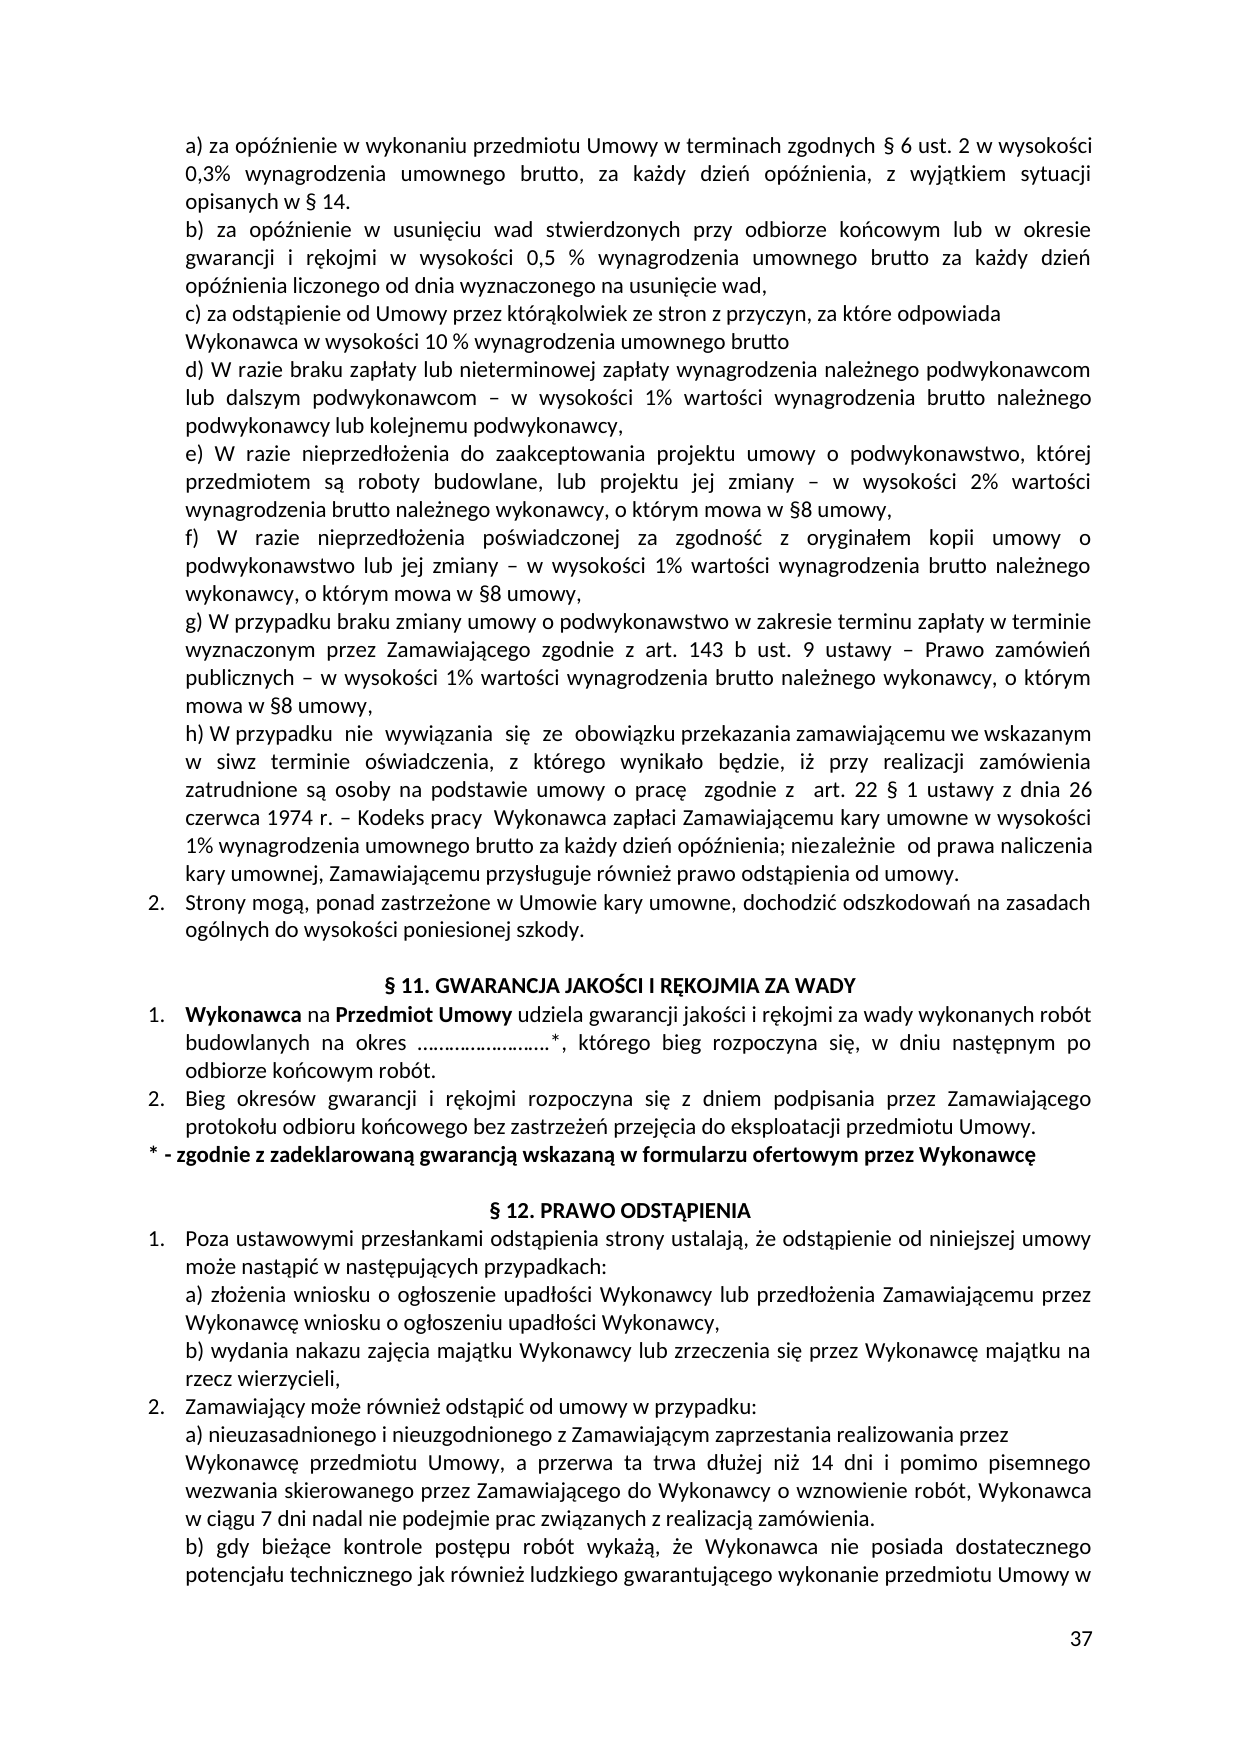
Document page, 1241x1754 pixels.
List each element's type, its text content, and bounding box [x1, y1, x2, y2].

list a) nieuzasadnionego i nieuzgodnionego z Zamawiającym zaprzestania realizowania przez [185, 1420, 1093, 1448]
list b) za opóźnienie w usunięciu wad stwierdzonych przy odbiorze końcowym lub w okresie gwarancji i rękojmi w wysokości 0,5 % wynagrodzenia umownego brutto za każdy dzień opóźnienia liczonego od dnia wyznaczonego na usunięcie wad, [185, 215, 1093, 299]
list b) wydania nakazu zajęcia majątku Wykonawcy lub zrzeczenia się przez Wykonawcę majątku na rzecz wierzycieli, [185, 1336, 1093, 1392]
text § 11. GWARANCJA JAKOŚCI I RĘKOJMIA ZA WADY [148, 972, 1093, 1000]
text § 12. PRAWO ODSTĄPIENIA [148, 1196, 1093, 1224]
list Bieg okresów gwarancji i rękojmi rozpoczyna się z dniem podpisania przez Zamawiającego protokołu odbioru końcowego bez zastrzeżeń przejęcia do eksploatacji przedmiotu Umowy. [148, 1084, 1093, 1140]
text * - zgodnie z zadeklarowaną gwarancją wskazaną w formularzu ofertowym przez Wykonawcę [148, 1140, 1093, 1168]
list h) W przypadku nie wywiązania się ze obowiązku przekazania zamawiającemu we wskazanym w siwz terminie oświadczenia, z którego wynikało będzie, iż przy realizacji zamówienia zatrudnione są osoby na podstawie umowy o pracę zgodnie z art. 22 § 1 ustawy z dnia 26 czerwca 1974 r. – Kodeks pracy Wykonawca zapłaci Zamawiającemu kary umowne w wysokości 1% wynagrodzenia umownego brutto za każdy dzień opóźnienia; niezależnie od prawa naliczenia kary umownej, Zamawiającemu przysługuje również prawo odstąpienia od umowy. [185, 719, 1093, 888]
list Wykonawca na Przedmiot Umowy udziela gwarancji jakości i rękojmi za wady wykonanych robót budowlanych na okres …………………….*, którego bieg rozpoczyna się, w dniu następnym po odbiorze końcowym robót. [148, 1000, 1093, 1084]
list Zamawiający może również odstąpić od umowy w przypadku: [148, 1392, 1093, 1420]
list g) W przypadku braku zmiany umowy o podwykonawstwo w zakresie terminu zapłaty w terminie wyznaczonym przez Zamawiającego zgodnie z art. 143 b ust. 9 ustawy – Prawo zamówień publicznych – w wysokości 1% wartości wynagrodzenia brutto należnego wykonawcy, o którym mowa w §8 umowy, [185, 607, 1093, 719]
list Strony mogą, ponad zastrzeżone w Umowie kary umowne, dochodzić odszkodowań na zasadach ogólnych do wysokości poniesionej szkody. [148, 888, 1093, 944]
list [185, 1532, 1093, 1588]
list Wykonawcę przedmiotu Umowy, a przerwa ta trwa dłużej niż 14 dni i pomimo pisemnego wezwania skierowanego przez Zamawiającego do Wykonawcy o wznowienie robót, Wykonawca w ciągu 7 dni nadal nie podejmie prac związanych z realizacją zamówienia. [185, 1448, 1093, 1532]
list c) za odstąpienie od Umowy przez którąkolwiek ze stron z przyczyn, za które odpowiada [185, 299, 1093, 327]
list Poza ustawowymi przesłankami odstąpienia strony ustalają, że odstąpienie od niniejszej umowy może nastąpić w następujących przypadkach: [148, 1224, 1093, 1280]
list d) W razie braku zapłaty lub nieterminowej zapłaty wynagrodzenia należnego podwykonawcom lub dalszym podwykonawcom – w wysokości 1% wartości wynagrodzenia brutto należnego podwykonawcy lub kolejnemu podwykonawcy, [185, 355, 1093, 439]
list Wykonawca w wysokości 10 % wynagrodzenia umownego brutto [185, 327, 1093, 355]
list e) W razie nieprzedłożenia do zaakceptowania projektu umowy o podwykonawstwo, której przedmiotem są roboty budowlane, lub projektu jej zmiany – w wysokości 2% wartości wynagrodzenia brutto należnego wykonawcy, o którym mowa w §8 umowy, [185, 439, 1093, 523]
list a) złożenia wniosku o ogłoszenie upadłości Wykonawcy lub przedłożenia Zamawiającemu przez Wykonawcę wniosku o ogłoszeniu upadłości Wykonawcy, [185, 1280, 1093, 1336]
list a) za opóźnienie w wykonaniu przedmiotu Umowy w terminach zgodnych § 6 ust. 2 w wysokości 0,3% wynagrodzenia umownego brutto, za każdy dzień opóźnienia, z wyjątkiem sytuacji opisanych w § 14. [185, 131, 1093, 215]
list f) W razie nieprzedłożenia poświadczonej za zgodność z oryginałem kopii umowy o podwykonawstwo lub jej zmiany – w wysokości 1% wartości wynagrodzenia brutto należnego wykonawcy, o którym mowa w §8 umowy, [185, 523, 1093, 607]
